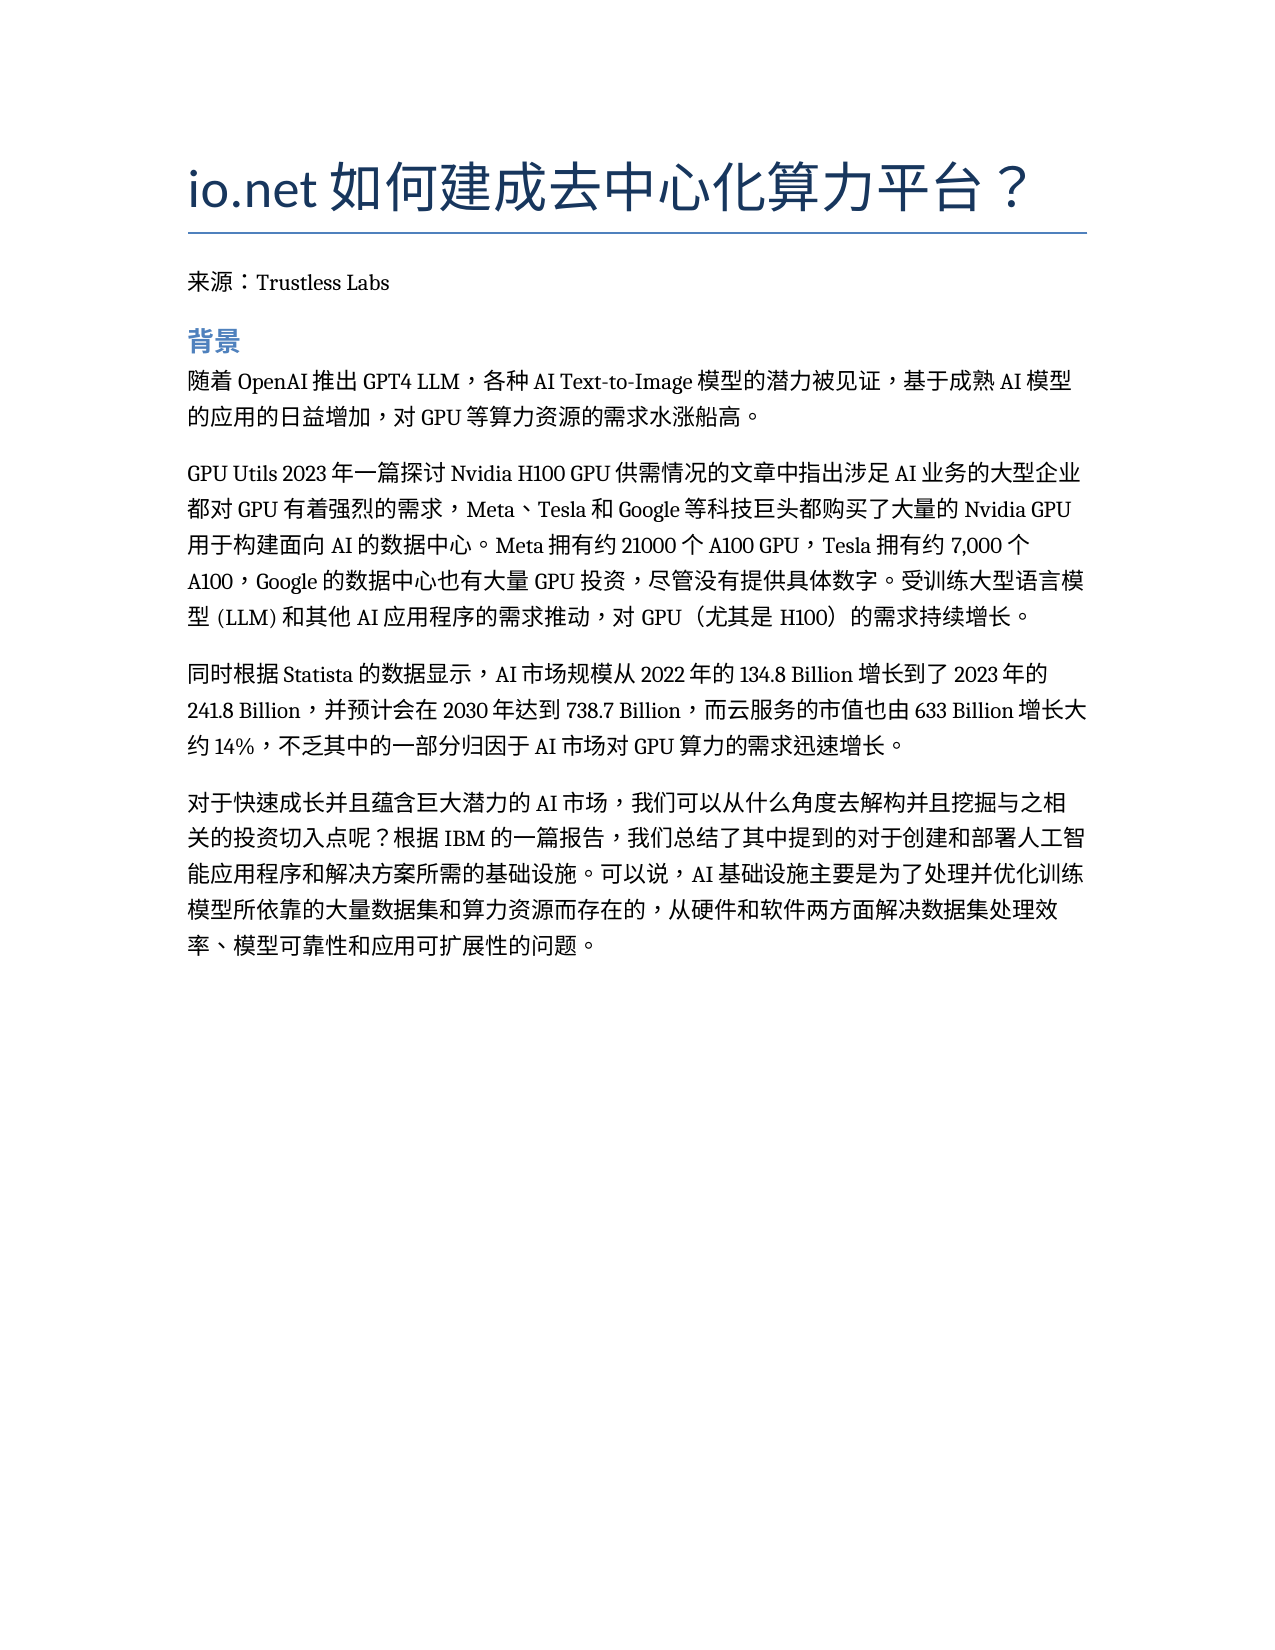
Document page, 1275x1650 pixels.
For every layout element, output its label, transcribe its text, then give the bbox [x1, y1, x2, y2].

text 来源：Trustless Labs [187, 265, 1087, 297]
subtitle 背景 [187, 322, 1087, 359]
text GPU Utils 2023年一篇探讨Nvidia H100 GPU供需情况的文章中指出涉足AI业务的大型企业都对GPU有着强烈的需求，Meta、Tesla和Google等科技巨头都购买了大量的Nvidia GPU用于构建面向 AI 的数据中心。Meta拥有约21000个A100 GPU，Tesla 拥有约 7,000 个 A100，Google 的数据中心也有大量 GPU 投资，尽管没有提供具体数字。受训练大型语言模型 (LLM) 和其他 AI 应用程序的需求推动，对 GPU（尤其是 H100）的需求持续增长。 [187, 457, 1087, 632]
title io.net如何建成去中心化算力平台？ [187, 150, 1087, 234]
text 对于快速成长并且蕴含巨大潜力的AI市场，我们可以从什么角度去解构并且挖掘与之相关的投资切入点呢？根据IBM的一篇报告，我们总结了其中提到的对于创建和部署人工智能应用程序和解决方案所需的基础设施。可以说，AI基础设施主要是为了处理并优化训练模型所依靠的大量数据集和算力资源而存在的，从硬件和软件两方面解决数据集处理效率、模型可靠性和应用可扩展性的问题。 [187, 786, 1087, 961]
text 随着OpenAI推出GPT4 LLM，各种AI Text-to-Image模型的潜力被见证，基于成熟AI模型的应用的日益增加，对GPU等算力资源的需求水涨船高。 [187, 364, 1087, 432]
text 同时根据Statista的数据显示，AI市场规模从2022年的134.8 Billion增长到了2023年的241.8 Billion，并预计会在2030年达到738.7 Billion，而云服务的市值也由633 Billion增长大约14%，不乏其中的一部分归因于AI市场对GPU算力的需求迅速增长。 [187, 658, 1087, 761]
